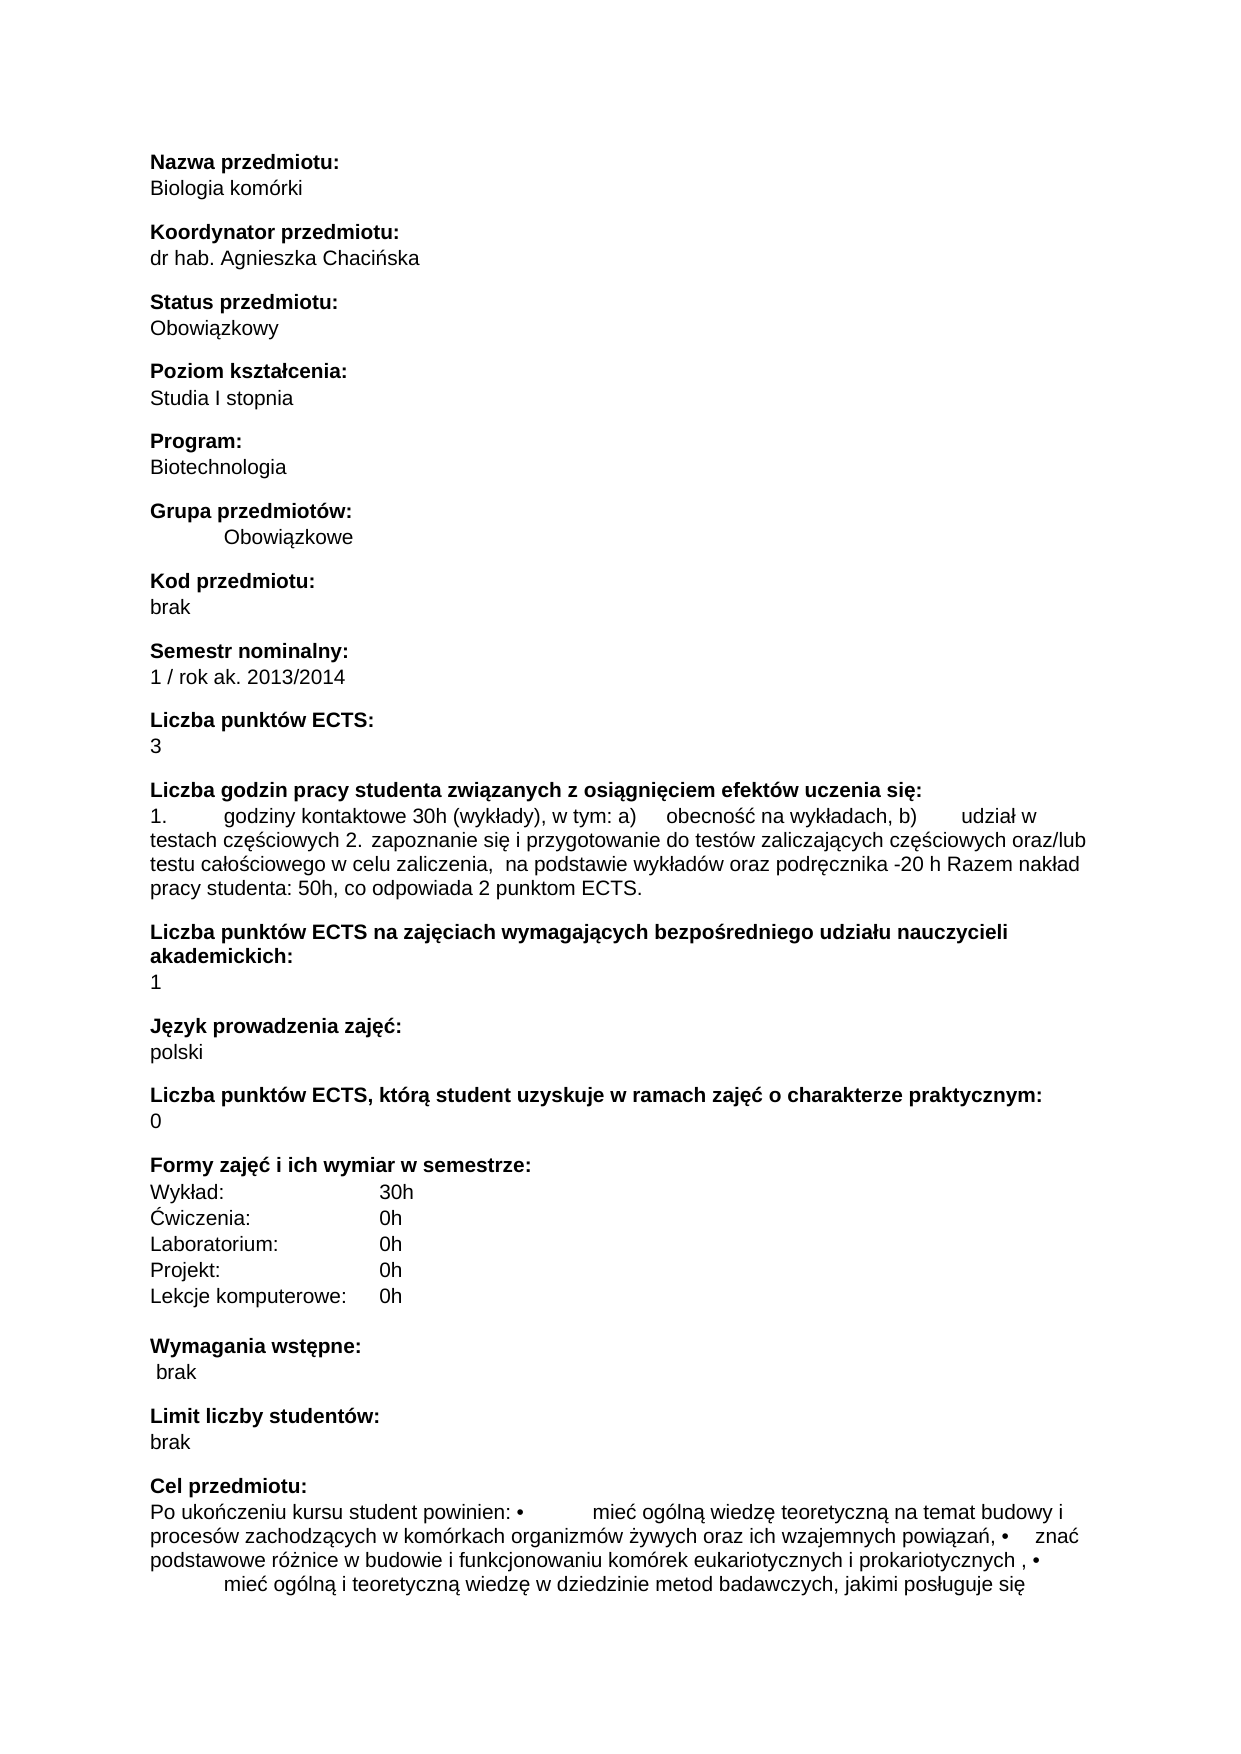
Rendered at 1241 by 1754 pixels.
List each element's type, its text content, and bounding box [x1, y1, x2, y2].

text brak [150, 595, 1090, 619]
text Liczba godzin pracy studenta związanych z osiągnięciem efektów uczenia się: [150, 778, 1090, 802]
text Program: [150, 429, 1090, 453]
text 1 / rok ak. 2013/2014 [150, 664, 1090, 688]
text 1 [150, 970, 1090, 994]
table_header 30h [369, 1180, 597, 1204]
text Język prowadzenia zajęć: [150, 1013, 1090, 1037]
text 0 [150, 1109, 1090, 1133]
text 1. godziny kontaktowe 30h (wykłady), w tym: a) obecność na wykładach, b) udział w testach częściowych 2. zapoznanie się i przygotowanie do testów zaliczających częściowych oraz/lub testu całościowego w celu zaliczenia, na podstawie wykładów oraz podręcznika -20 h Razem nakład pracy studenta: 50h, co odpowiada 2 punktom ECTS. [150, 804, 1090, 900]
table_cell Laboratorium: [140, 1232, 367, 1256]
text brak [150, 1360, 1090, 1384]
text Obowiązkowy [150, 316, 1090, 339]
text Koordynator przedmiotu: [150, 220, 1090, 244]
text 3 [150, 734, 1090, 758]
text Limit liczby studentów: [150, 1404, 1090, 1428]
text Cel przedmiotu: [150, 1473, 1090, 1497]
table_cell 0h [369, 1282, 597, 1308]
text Formy zajęć i ich wymiar w semestrze: [150, 1153, 1090, 1177]
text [150, 1499, 1090, 1595]
text Obowiązkowe [150, 525, 1090, 549]
table_cell 0h [369, 1230, 597, 1256]
table_cell Lekcje komputerowe: [140, 1284, 367, 1308]
text Poziom kształcenia: [150, 359, 1090, 383]
text brak [150, 1430, 1090, 1454]
text Semestr nominalny: [150, 638, 1090, 662]
text Kod przedmiotu: [150, 569, 1090, 593]
table_cell 0h [369, 1204, 597, 1230]
text Liczba punktów ECTS: [150, 708, 1090, 732]
text Nazwa przedmiotu: [150, 150, 1090, 174]
table_cell Projekt: [140, 1258, 367, 1282]
text polski [150, 1039, 1090, 1063]
table_header Wykład: [140, 1180, 367, 1204]
table_cell Ćwiczenia: [140, 1206, 367, 1230]
text Liczba punktów ECTS, którą student uzyskuje w ramach zajęć o charakterze praktycznym: [150, 1083, 1090, 1107]
text Grupa przedmiotów: [150, 499, 1090, 523]
text Biologia komórki [150, 176, 1090, 200]
text Studia I stopnia [150, 385, 1090, 409]
text Status przedmiotu: [150, 289, 1090, 313]
table_cell 0h [369, 1256, 597, 1282]
text Liczba punktów ECTS na zajęciach wymagających bezpośredniego udziału nauczycieli akademickich: [150, 920, 1090, 968]
text Wymagania wstępne: [150, 1334, 1090, 1358]
text Biotechnologia [150, 455, 1090, 479]
text dr hab. Agnieszka Chacińska [150, 246, 1090, 270]
